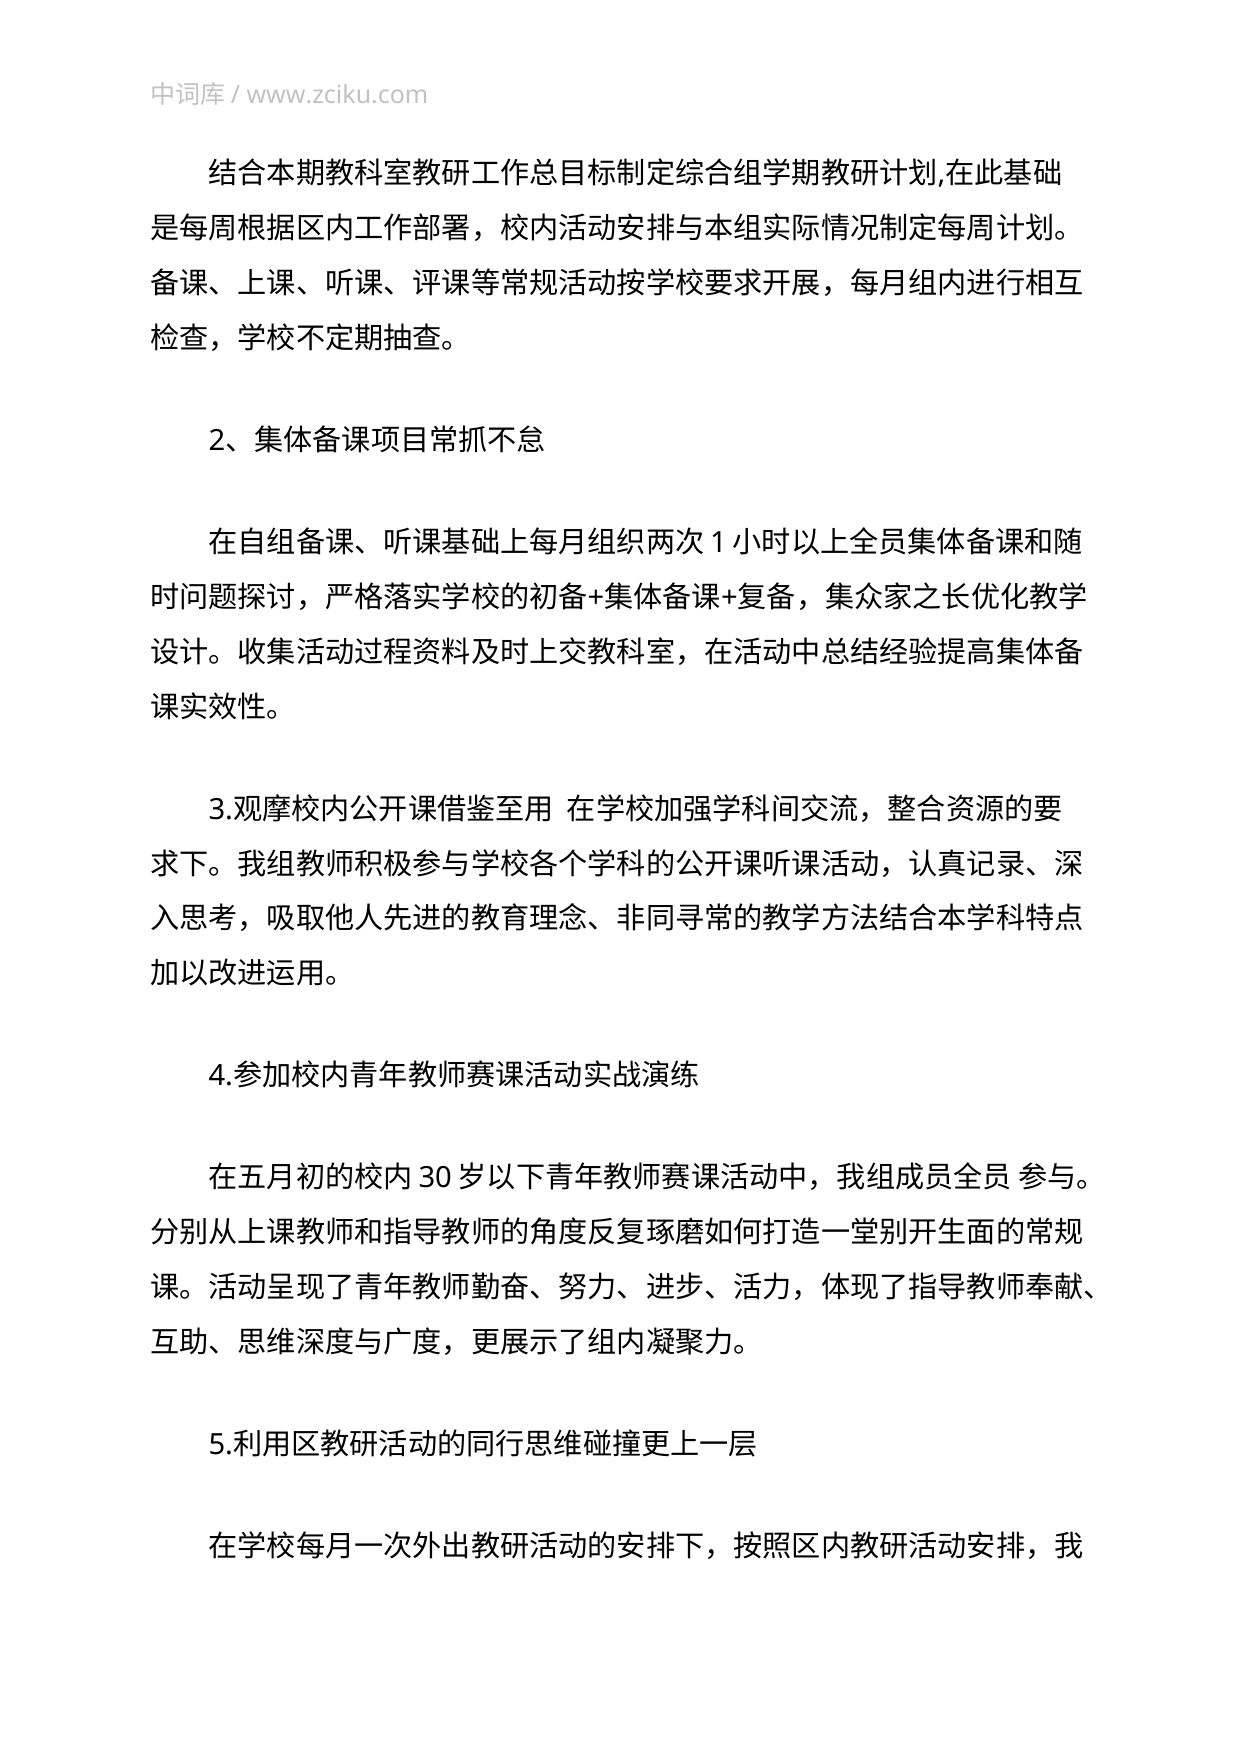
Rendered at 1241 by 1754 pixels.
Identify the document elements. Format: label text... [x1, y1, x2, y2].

text 2、集体备课项目常抓不怠 [150, 417, 1090, 459]
text 在五月初的校内30岁以下青年教师赛课活动中，我组成员全员 参与。分别从上课教师和指导教师的角度反复琢磨如何打造一堂别开生面的常规课。活动呈现了青年教师勤奋、努力、进步、活力，体现了指导教师奉献、互助、思维深度与广度，更展示了组内凝聚力。 [150, 1154, 1090, 1361]
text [150, 1522, 1090, 1564]
text 4.参加校内青年教师赛课活动实战演练 [150, 1052, 1090, 1094]
text 3.观摩校内公开课借鉴至用 在学校加强学科间交流，整合资源的要求下。我组教师积极参与学校各个学科的公开课听课活动，认真记录、深入思考，吸取他人先进的教育理念、非同寻常的教学方法结合本学科特点加以改进运用。 [150, 785, 1090, 992]
text 在自组备课、听课基础上每月组织两次1小时以上全员集体备课和随时问题探讨，严格落实学校的初备+集体备课+复备，集众家之长优化教学设计。收集活动过程资料及时上交教科室，在活动中总结经验提高集体备课实效性。 [150, 518, 1090, 726]
text 5.利用区教研活动的同行思维碰撞更上一层 [150, 1420, 1090, 1463]
text 结合本期教科室教研工作总目标制定综合组学期教研计划,在此基础是每周根据区内工作部署，校内活动安排与本组实际情况制定每周计划。备课、上课、听课、评课等常规活动按学校要求开展，每月组内进行相互检查，学校不定期抽查。 [150, 150, 1090, 357]
